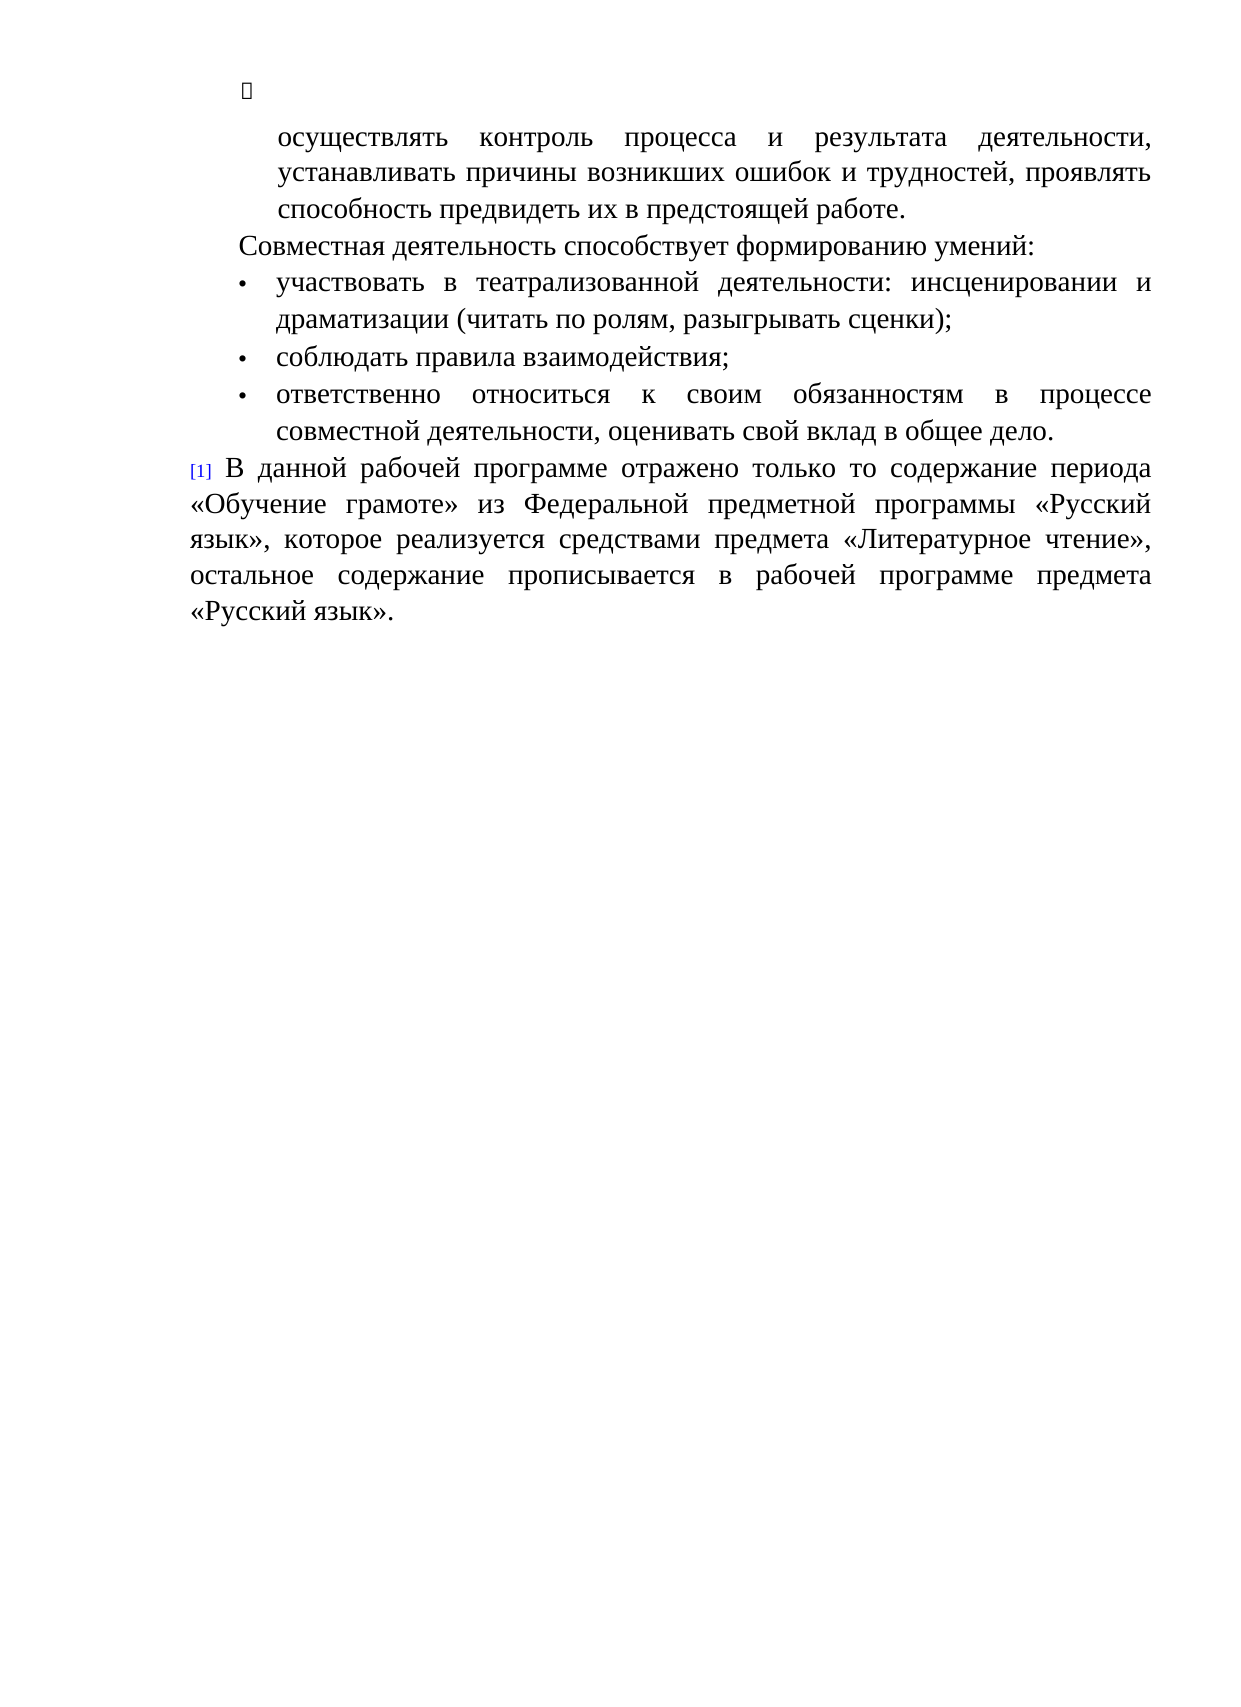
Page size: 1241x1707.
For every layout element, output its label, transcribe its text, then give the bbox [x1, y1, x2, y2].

text [1] В данной рабочей программе отражено только то содержание периода «Обучение грамоте» из Федеральной предметной программы «Русский язык», которое реализуется средствами предмета «Литературное чтение», остальное содержание прописывается в рабочей программе предмета «Русский язык». [190, 450, 1152, 628]
text Совместная деятельность способствует формированию умений: [238, 228, 1152, 262]
text осуществлять контроль процесса и результата деятельности, устанавливать причины возникших ошибок и трудностей, проявлять способность предвидеть их в предстоящей работе. [277, 119, 1152, 226]
list ответственно относиться к своим обязанностям в процессе совместной деятельности, оценивать свой вклад в общее дело. [238, 376, 1152, 448]
list соблюдать правила взаимодействия; [238, 338, 1152, 374]
list участвовать в театрализованной деятельности: инсценировании и драматизации (читать по ролям, разыгрывать сценки); [238, 264, 1152, 336]
